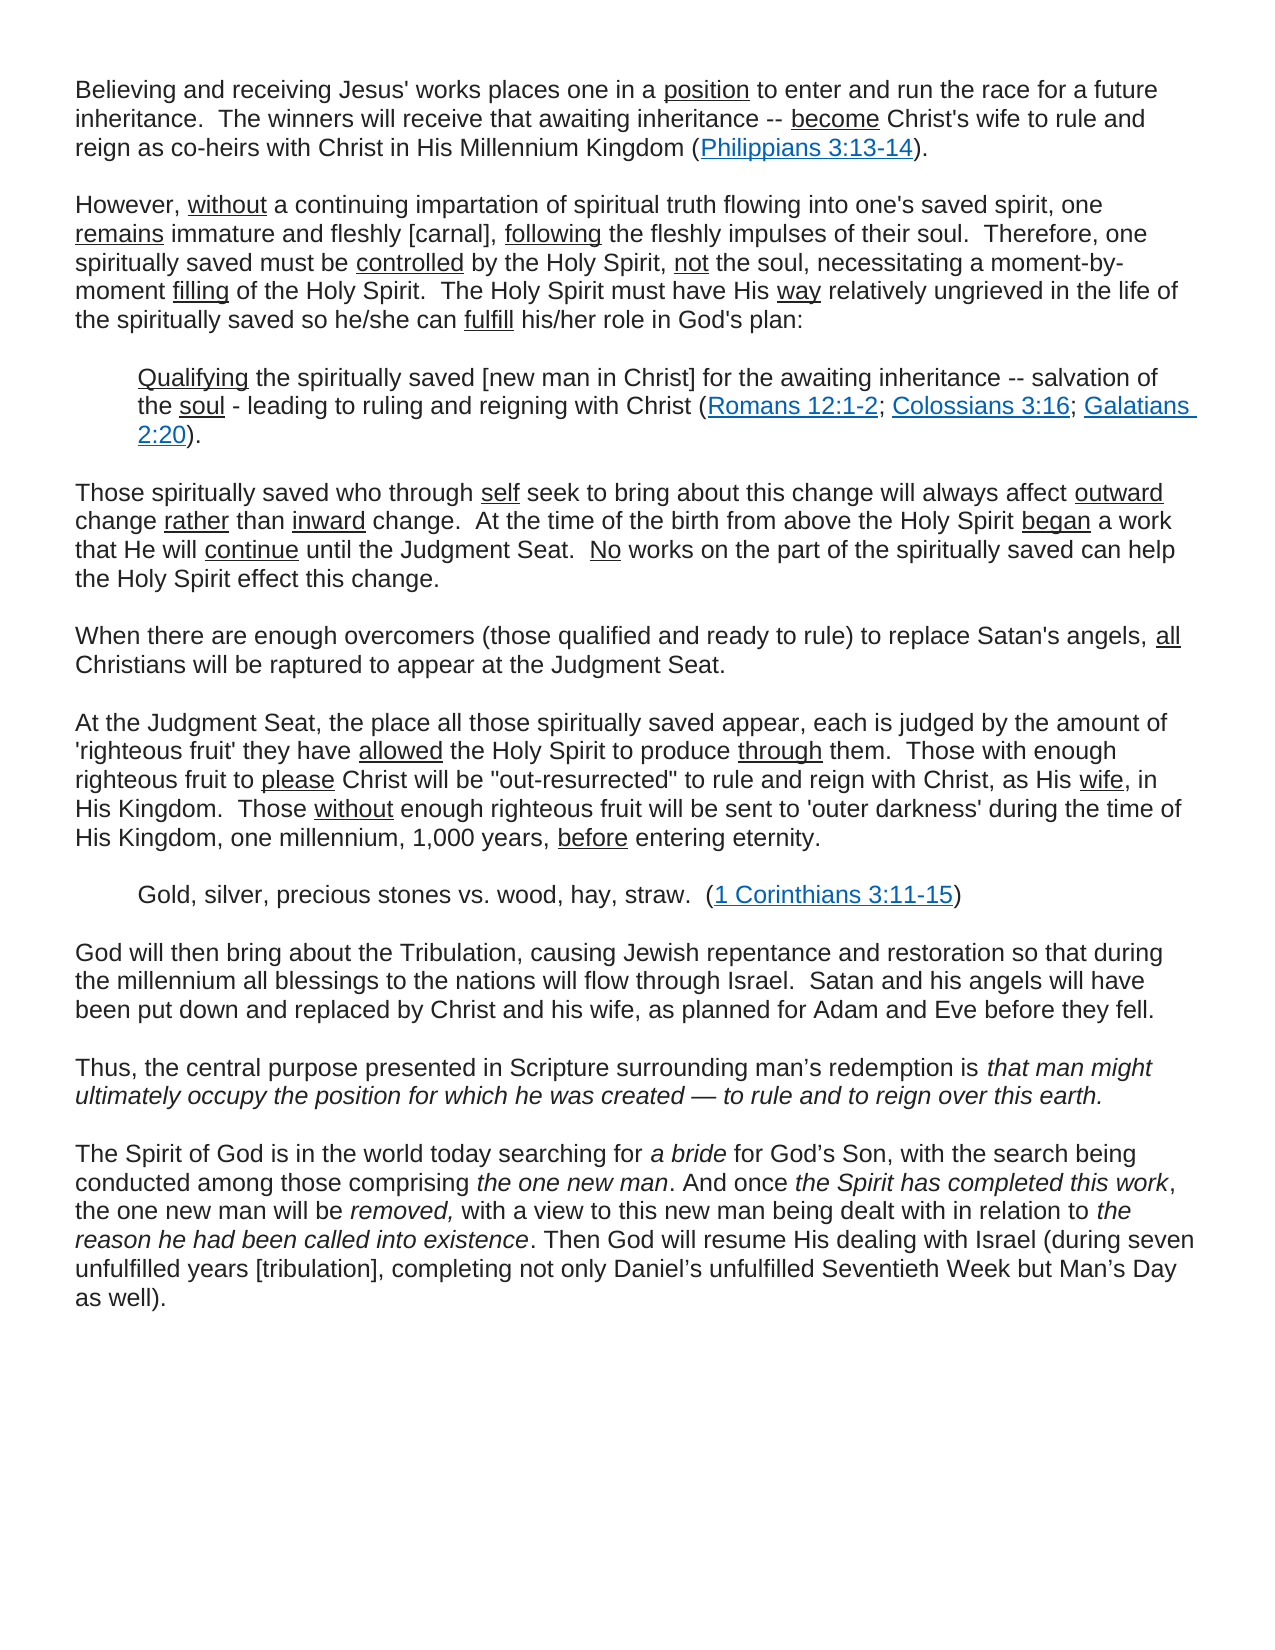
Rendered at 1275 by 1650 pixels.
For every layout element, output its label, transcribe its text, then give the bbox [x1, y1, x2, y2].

text Thus, the central purpose presented in Scripture surrounding man’s redemption is that man might ultimately occupy the position for which he was created — to rule and to reign over this earth. [75, 1052, 1200, 1110]
text When there are enough overcomers (those qualified and ready to rule) to replace Satan's angels, all Christians will be raptured to appear at the Judgment Seat. [75, 621, 1200, 679]
text Believing and receiving Jesus' works places one in a position to enter and run the race for a future inheritance. The winners will receive that awaiting inheritance -- become Christ's wife to rule and reign as co-heirs with Christ in His Millennium Kingdom (Philippians 3:13-14). [75, 75, 1200, 161]
text Those spiritually saved who through self seek to bring about this change will always affect outward change rather than inward change. At the time of the birth from above the Holy Spirit began a work that He will continue until the Judgment Seat. No works on the part of the spiritually saved can help the Holy Spirit effect this change. [75, 477, 1200, 592]
text However, without a continuing impartation of spiritual truth flowing into one's saved spirit, one remains immature and fleshly [carnal], following the fleshly impulses of their soul. Therefore, one spiritually saved must be controlled by the Holy Spirit, not the soul, necessitating a moment-by-moment filling of the Holy Spirit. The Holy Spirit must have His way relatively ungrieved in the life of the spiritually saved so he/she can fulfill his/her role in God's plan: [75, 190, 1200, 334]
text Gold, silver, precious stones vs. wood, hay, straw. (1 Corinthians 3:11-15) [137, 880, 1200, 909]
text God will then bring about the Tribulation, causing Jewish repentance and restoration so that during the millennium all blessings to the nations will flow through Israel. Satan and his angels will have been put down and replaced by Christ and his wife, as planned for Adam and Eve before they fell. [75, 937, 1200, 1024]
text The Spirit of God is in the world today searching for a bride for God’s Son, with the search being conducted among those comprising the one new man. And once the Spirit has completed this work, the one new man will be removed, with a view to this new man being dealt with in relation to the reason he had been called into existence. Then God will resume His dealing with Israel (during seven unfulfilled years [tribulation], completing not only Daniel’s unfulfilled Seventieth Week but Man’s Day as well). [75, 1139, 1200, 1311]
text At the Judgment Seat, the place all those spiritually saved appear, each is judged by the amount of 'righteous fruit' they have allowed the Holy Spirit to produce through them. Those with enough righteous fruit to please Christ will be "out-resurrected" to rule and reign with Christ, as His wife, in His Kingdom. Those without enough righteous fruit will be sent to 'outer darkness' during the time of His Kingdom, one millennium, 1,000 years, before entering eternity. [75, 707, 1200, 851]
text Qualifying the spiritually saved [new man in Christ] for the awaiting inheritance -- salvation of the soul - leading to ruling and reigning with Christ (Romans 12:1-2; Colossians 3:16; Galatians 2:20). [137, 362, 1200, 449]
